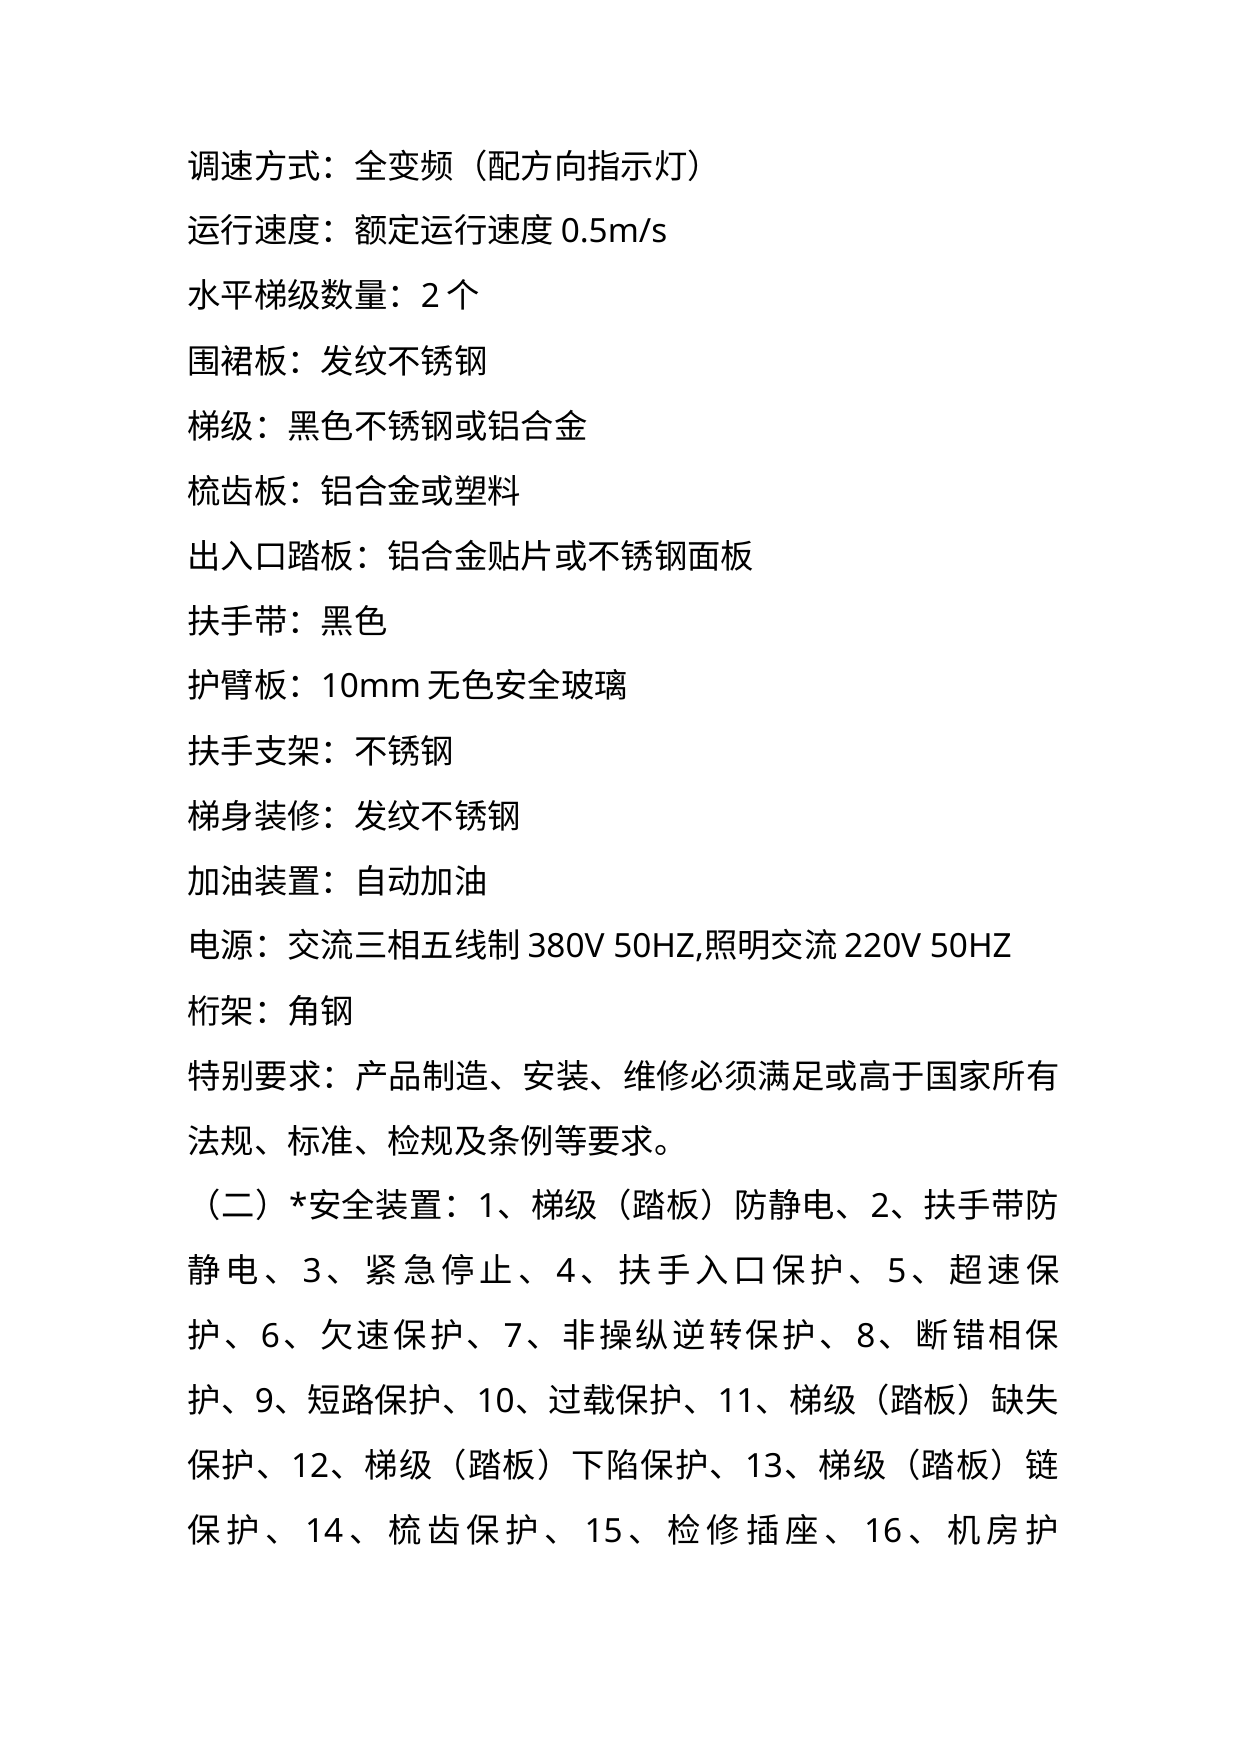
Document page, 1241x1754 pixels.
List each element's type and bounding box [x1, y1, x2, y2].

table_cell [186, 130, 1061, 1563]
